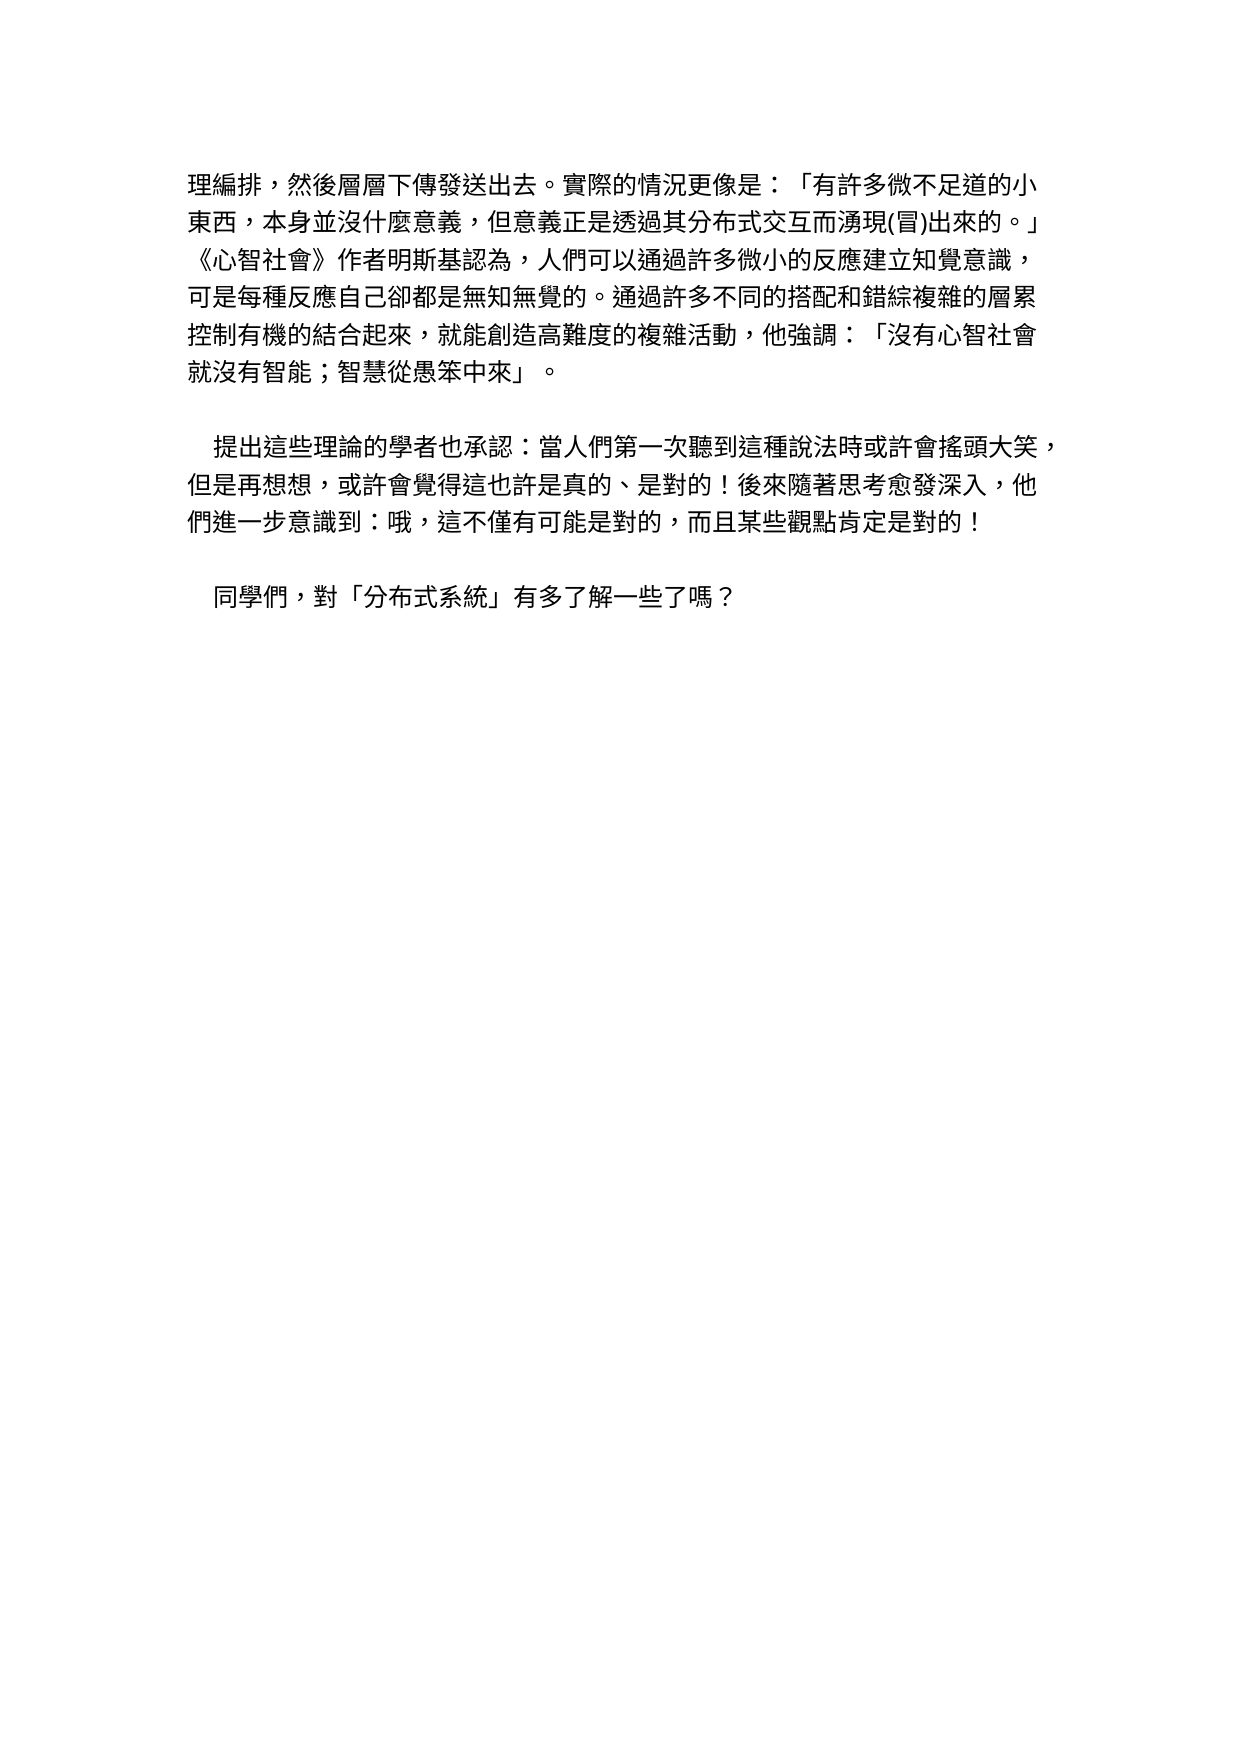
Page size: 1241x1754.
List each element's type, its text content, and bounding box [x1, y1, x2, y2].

text 提出這些理論的學者也承認：當人們第一次聽到這種說法時或許會搖頭大笑，但是再想想，或許會覺得這也許是真的、是對的！後來隨著思考愈發深入，他們進一步意識到：哦，這不僅有可能是對的，而且某些觀點肯定是對的！ [187, 427, 1053, 539]
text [187, 164, 1053, 389]
text 同學們，對「分布式系統」有多了解一些了嗎？ [187, 577, 1053, 614]
